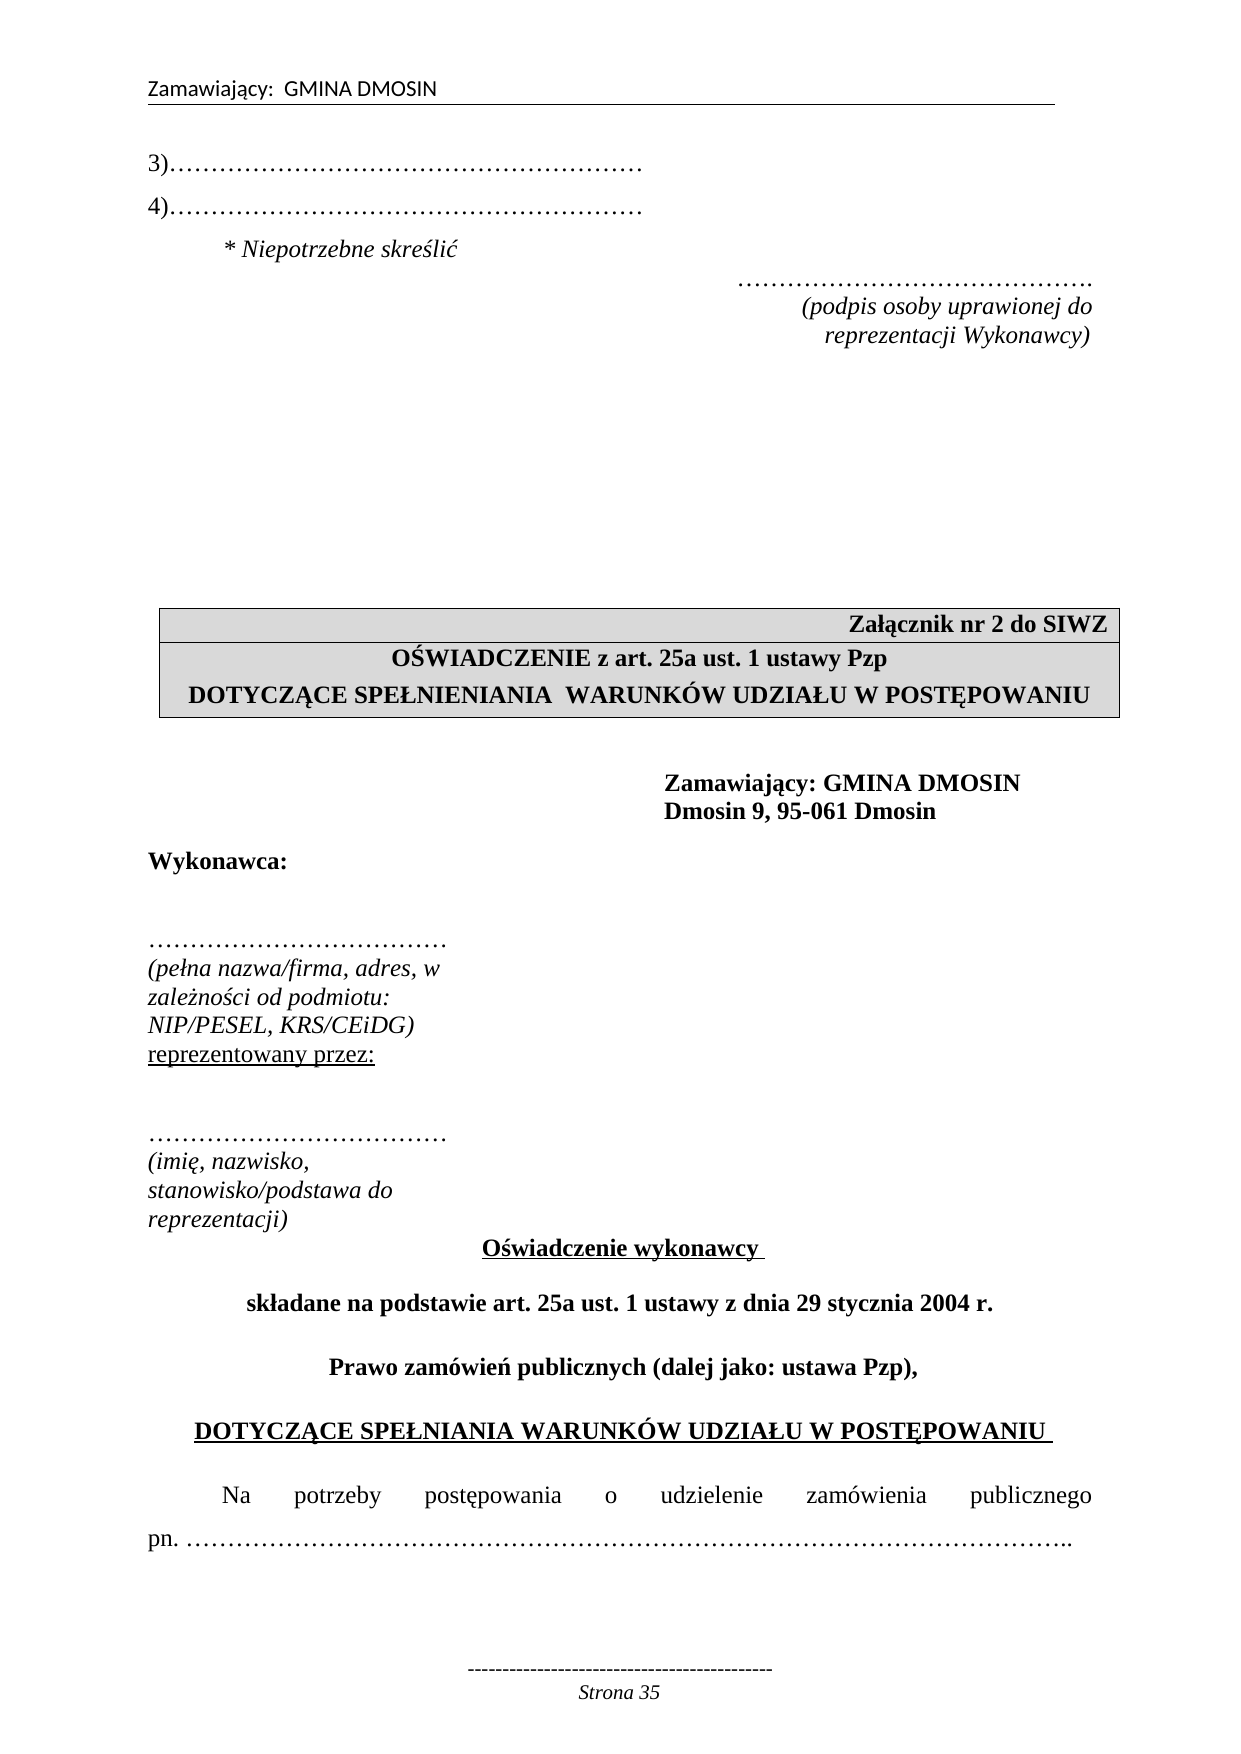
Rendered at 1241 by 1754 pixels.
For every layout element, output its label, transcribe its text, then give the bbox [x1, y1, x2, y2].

text ……………………………… [148, 1118, 472, 1146]
text Zamawiający: GMINA DMOSIN Dmosin 9, 95-061 Dmosin [664, 768, 1092, 825]
text (imię, nazwisko, stanowisko/podstawa do reprezentacji) [148, 1146, 472, 1233]
table_header Załącznik nr 2 do SIWZ [160, 609, 1119, 642]
text reprezentowany przez: [148, 1039, 1092, 1068]
text Oświadczenie wykonawcy [148, 1233, 1092, 1261]
text 4)………………………………………………… [148, 191, 1092, 219]
text składane na podstawie art. 25a ust. 1 ustawy z dnia 29 stycznia 2004 r. [148, 1288, 1092, 1317]
text Na potrzeby postępowania o udzielenie zamówienia publicznego pn. …………………………………………………………………………………………….. [148, 1480, 1092, 1552]
text (pełna nazwa/firma, adres, w zależności od podmiotu: NIP/PESEL, KRS/CEiDG) [148, 953, 472, 1039]
text ……………………………… [148, 924, 472, 953]
text DOTYCZĄCE SPEŁNIANIA WARUNKÓW UDZIAŁU W POSTĘPOWANIU [148, 1416, 1092, 1445]
text (podpis osoby uprawionej do [148, 291, 1092, 320]
text 3)………………………………………………… [148, 148, 1092, 176]
text * Niepotrzebne skreślić [223, 234, 1092, 263]
text ……………………………………. [148, 263, 1092, 291]
text Prawo zamówień publicznych (dalej jako: ustawa Pzp), [148, 1352, 1092, 1381]
text Wykonawca: [148, 846, 1092, 875]
table_cell OŚWIADCZENIE z art. 25a ust. 1 ustawy Pzp DOTYCZĄCE SPEŁNIENIANIA WARUNKÓW UDZIAŁU W POSTĘPOWANIU [160, 643, 1119, 717]
text reprezentacji Wykonawcy) [148, 320, 1092, 349]
